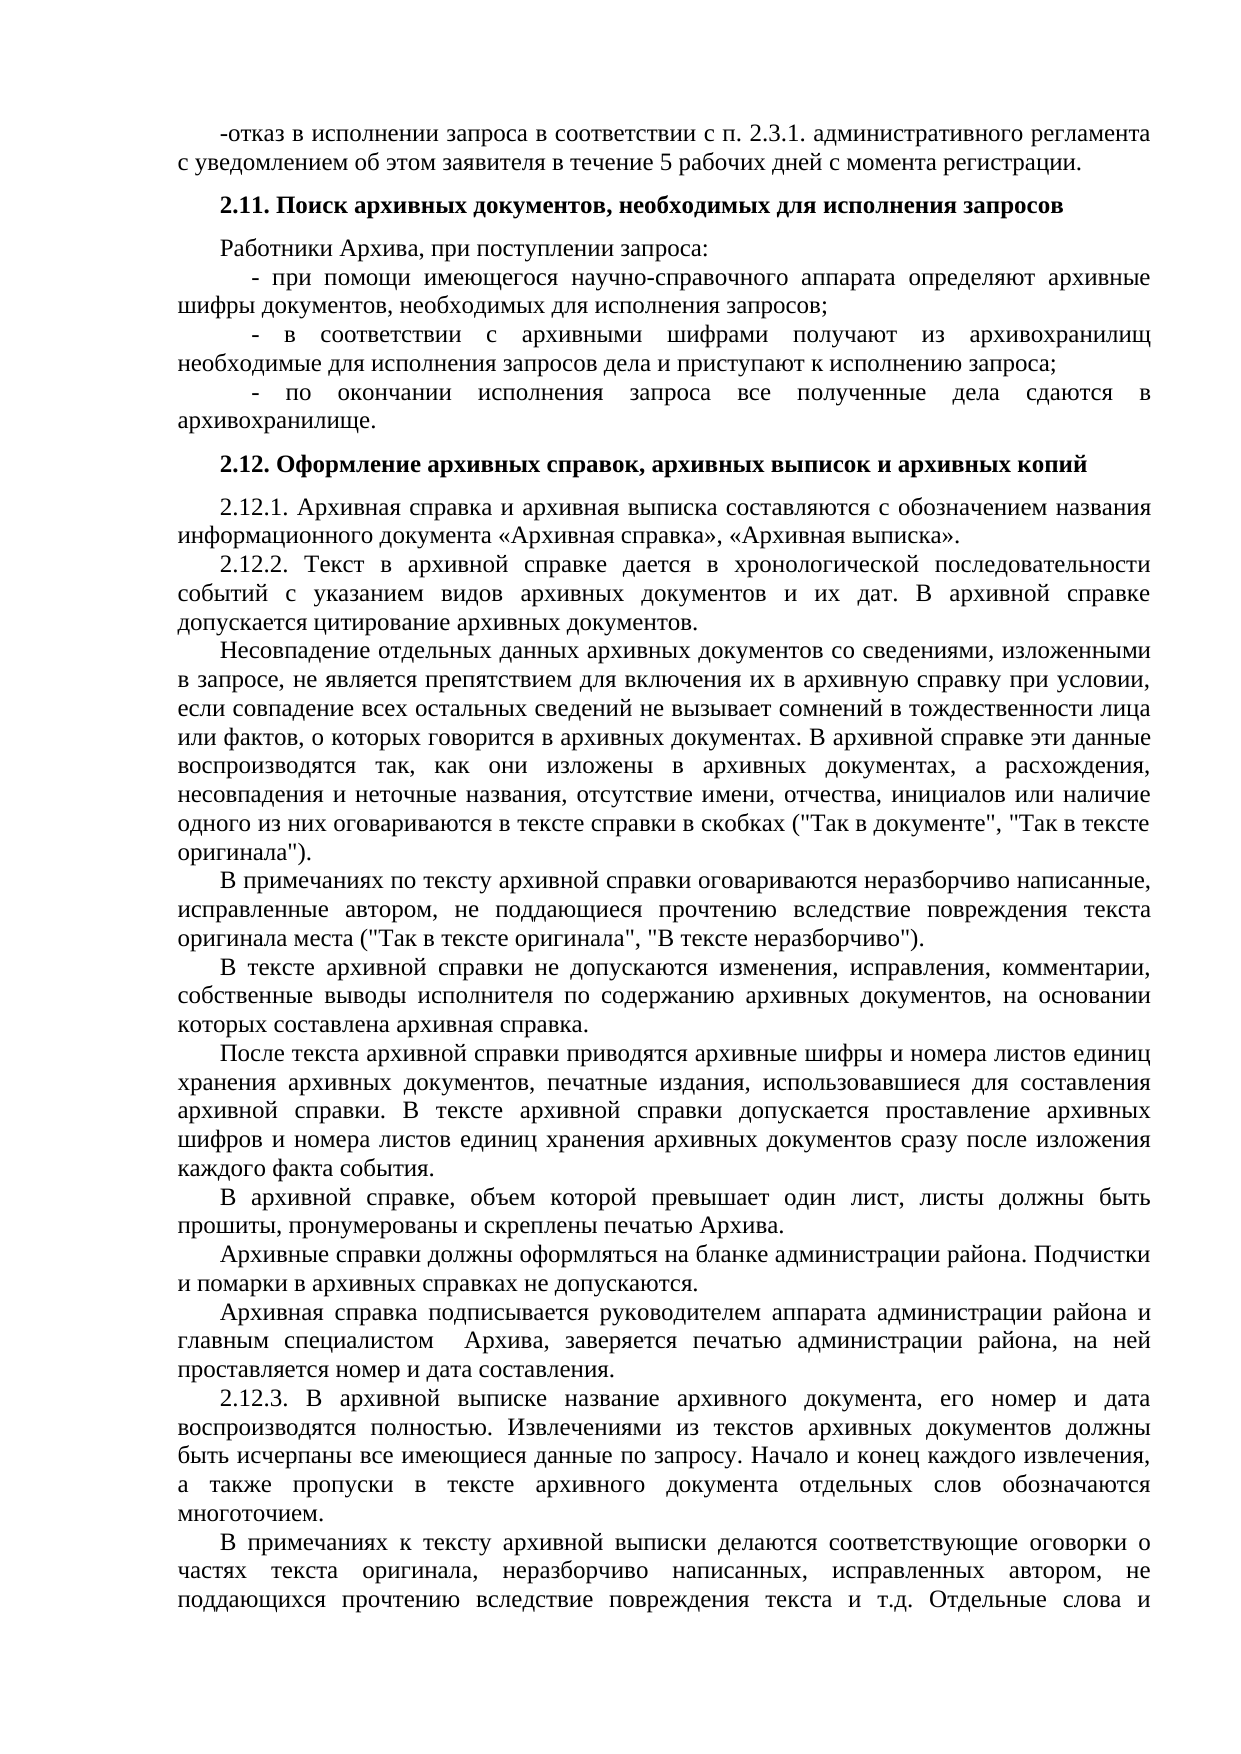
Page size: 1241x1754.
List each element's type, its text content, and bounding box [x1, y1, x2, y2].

text - в соответствии с архивными шифрами получают из архивохранилищ необходимые для исполнения запросов дела и приступают к исполнению запроса; [177, 319, 1152, 377]
text 2.12.1. Архивная справка и архивная выписка составляются с обозначением названия информационного документа «Архивная справка», «Архивная выписка». [177, 492, 1152, 549]
text В тексте архивной справки не допускаются изменения, исправления, комментарии, собственные выводы исполнителя по содержанию архивных документов, на основании которых составлена архивная справка. [177, 952, 1152, 1038]
text Несовпадение отдельных данных архивных документов со сведениями, изложенными в запросе, не является препятствием для включения их в архивную справку при условии, если совпадение всех остальных сведений не вызывает сомнений в тождественности лица или фактов, о которых говорится в архивных документах. В архивной справке эти данные воспроизводятся так, как они изложены в архивных документах, а расхождения, несовпадения и неточные названия, отсутствие имени, отчества, инициалов или наличие одного из них оговариваются в тексте справки в скобках ("Так в документе", "Так в тексте оригинала"). [177, 636, 1152, 866]
text 2.12.2. Текст в архивной справке дается в хронологической последовательности событий с указанием видов архивных документов и их дат. В архивной справке допускается цитирование архивных документов. [177, 549, 1152, 636]
text В архивной справке, объем которой превышает один лист, листы должны быть прошиты, пронумерованы и скреплены печатью Архива. [177, 1182, 1152, 1239]
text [177, 1527, 1152, 1613]
text - при помощи имеющегося научно-справочного аппарата определяют архивные шифры документов, необходимых для исполнения запросов; [177, 262, 1152, 319]
text - по окончании исполнения запроса все полученные дела сдаются в архивохранилище. [177, 377, 1152, 434]
text Архивные справки должны оформляться на бланке администрации района. Подчистки и помарки в архивных справках не допускаются. [177, 1239, 1152, 1297]
text 2.11. Поиск архивных документов, необходимых для исполнения запросов [177, 190, 1152, 219]
text 2.12.3. В архивной выписке название архивного документа, его номер и дата воспроизводятся полностью. Извлечениями из текстов архивных документов должны быть исчерпаны все имеющиеся данные по запросу. Начало и конец каждого извлечения, а также пропуски в тексте архивного документа отдельных слов обозначаются многоточием. [177, 1383, 1152, 1527]
text В примечаниях по тексту архивной справки оговариваются неразборчиво написанные, исправленные автором, не поддающиеся прочтению вследствие повреждения текста оригинала места ("Так в тексте оригинала", "В тексте неразборчиво"). [177, 866, 1152, 952]
text Работники Архива, при поступлении запроса: [177, 233, 1152, 262]
text -отказ в исполнении запроса в соответствии с п. 2.3.1. административного регламента с уведомлением об этом заявителя в течение 5 рабочих дней с момента регистрации. [177, 118, 1152, 176]
text 2.12. Оформление архивных справок, архивных выписок и архивных копий [177, 449, 1152, 477]
text Архивная справка подписывается руководителем аппарата администрации района и главным специалистом Архива, заверяется печатью администрации района, на ней проставляется номер и дата составления. [177, 1297, 1152, 1383]
text После текста архивной справки приводятся архивные шифры и номера листов единиц хранения архивных документов, печатные издания, использовавшиеся для составления архивной справки. В тексте архивной справки допускается проставление архивных шифров и номера листов единиц хранения архивных документов сразу после изложения каждого факта события. [177, 1038, 1152, 1182]
